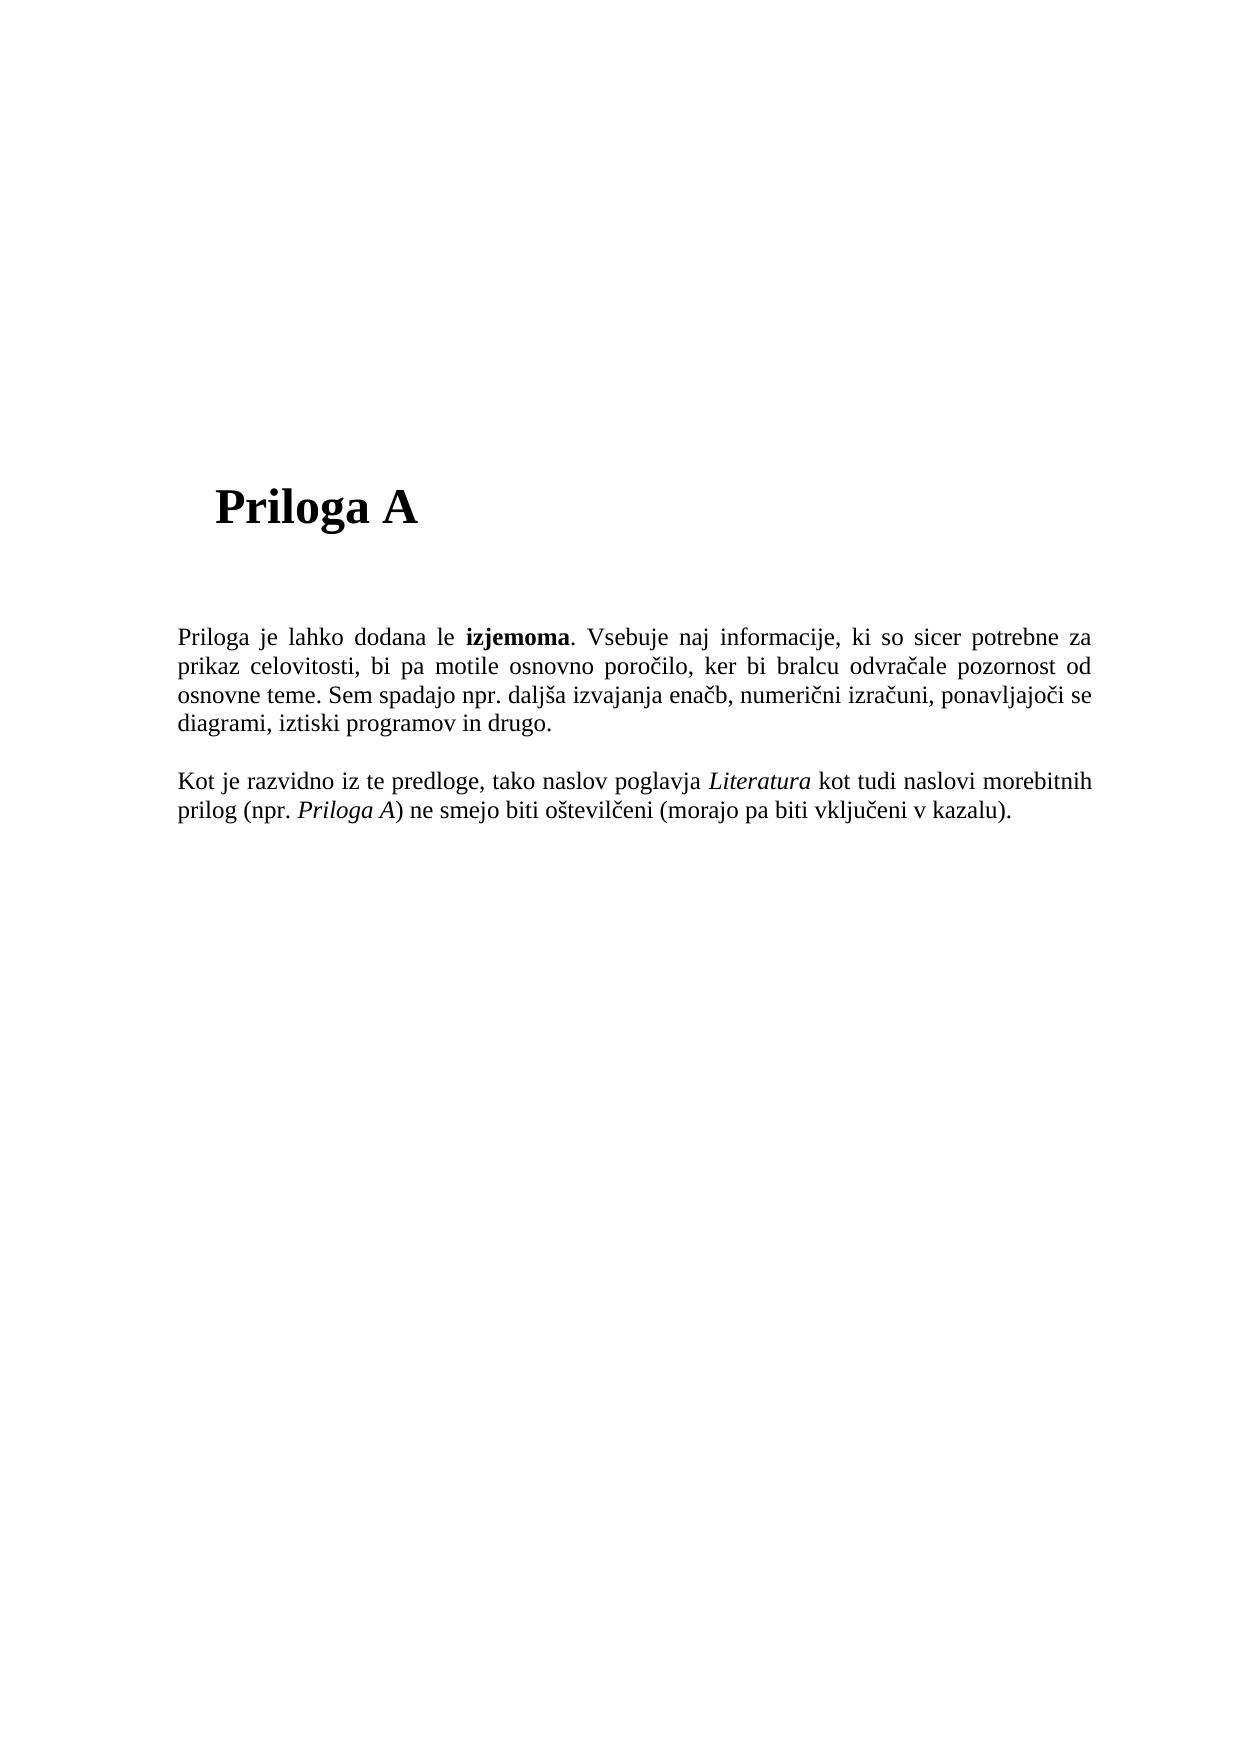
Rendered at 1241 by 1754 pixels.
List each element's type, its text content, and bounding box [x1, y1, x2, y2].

text Priloga je lahko dodana le izjemoma. Vsebuje naj informacije, ki so sicer potrebne za prikaz celovitosti, bi pa motile osnovno poročilo, ker bi bralcu odvračale pozornost od osnovne teme. Sem spadajo npr. daljša izvajanja enačb, numerični izračuni, ponavljajoči se diagrami, iztiski programov in drugo. [177, 622, 1092, 737]
subtitle Priloga A [215, 477, 1092, 535]
text Kot je razvidno iz te predloge, tako naslov poglavja Literatura kot tudi naslovi morebitnih prilog (npr. Priloga A) ne smejo biti oštevilčeni (morajo pa biti vključeni v kazalu). [177, 766, 1092, 823]
